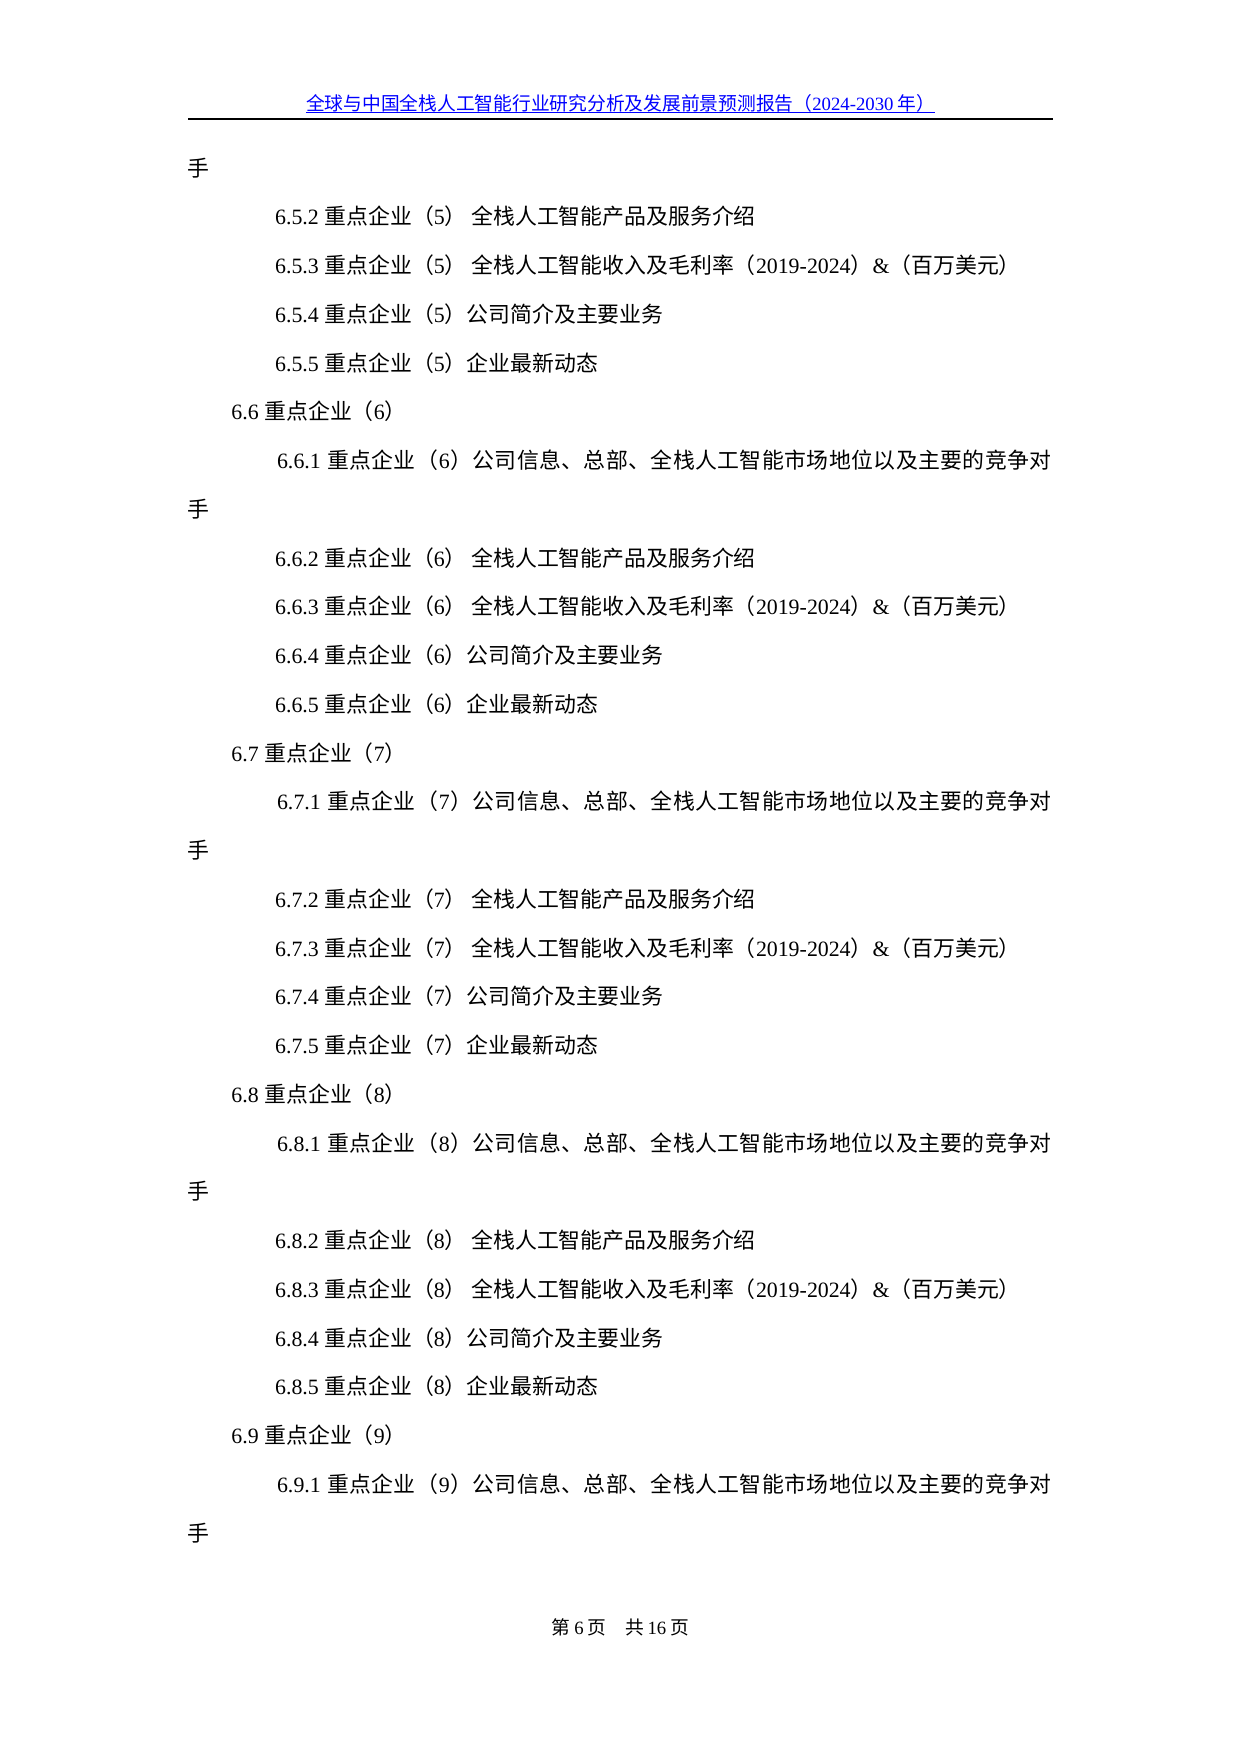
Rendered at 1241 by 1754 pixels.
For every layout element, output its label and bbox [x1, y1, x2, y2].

text [187, 150, 1053, 1548]
